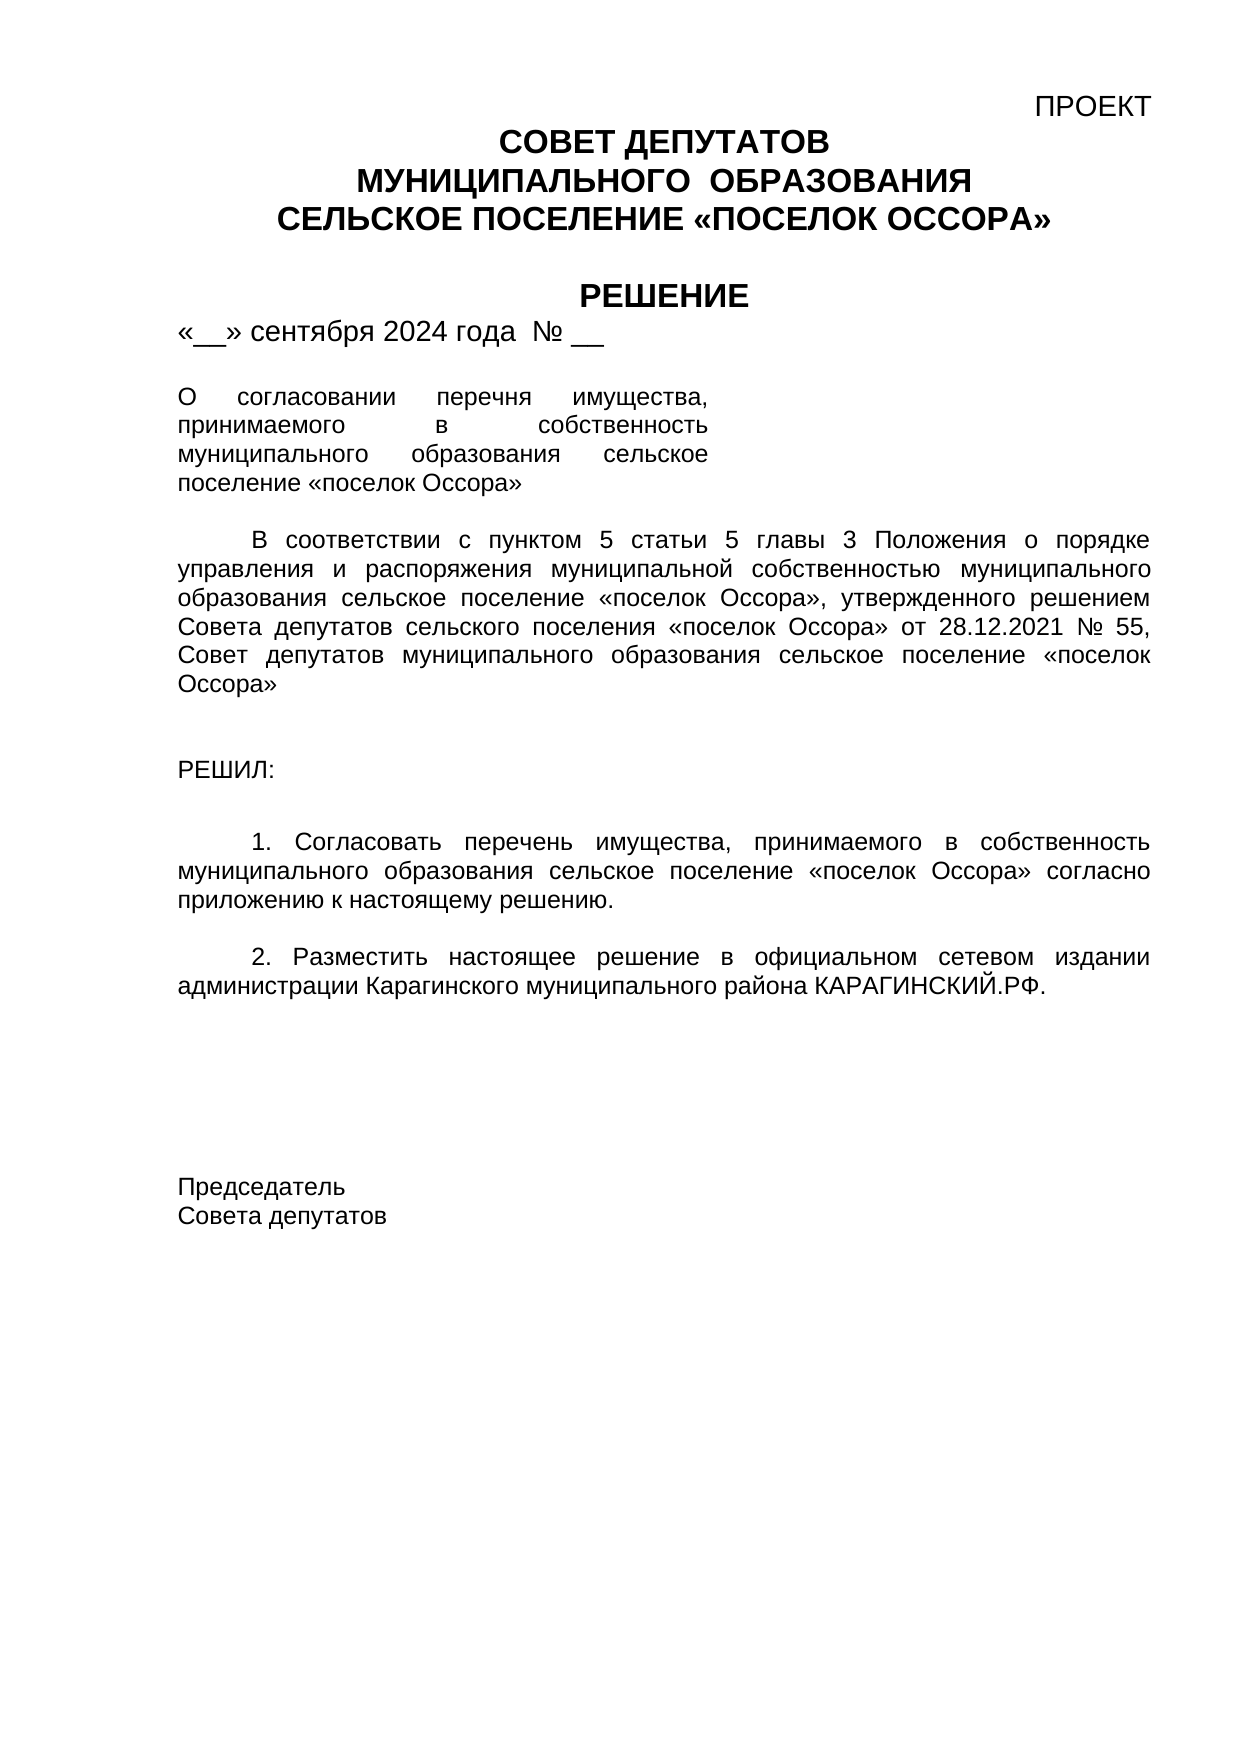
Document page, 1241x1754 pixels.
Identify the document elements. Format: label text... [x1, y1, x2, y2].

text 2. Разместить настоящее решение в официальном сетевом издании администрации Карагинского муниципального района КАРАГИНСКИЙ.РФ. [177, 942, 1152, 1000]
text МУНИЦИПАЛЬНОГО ОБРАЗОВАНИЯ [177, 161, 1152, 199]
text РЕШЕНИЕ [177, 276, 1152, 314]
text В соответствии с пунктом 5 статьи 5 главы 3 Положения о порядке управления и распоряжения муниципальной собственностью муниципального образования сельское поселение «поселок Оссора», утвержденного решением Совета депутатов сельского поселения «поселок Оссора» от 28.12.2021 № 55, Совет депутатов муниципального образования сельское поселение «поселок Оссора» [177, 525, 1152, 698]
text СОВЕТ ДЕПУТАТОВ [177, 122, 1152, 161]
text Совета депутатов [177, 1201, 1152, 1230]
text О согласовании перечня имущества, принимаемого в собственность муниципального образования сельское поселение «поселок Оссора» [177, 381, 709, 496]
text «__» сентября 2024 года № __ [177, 314, 1152, 348]
text 1. Согласовать перечень имущества, принимаемого в собственность муниципального образования сельское поселение «поселок Оссора» согласно приложению к настоящему решению. [177, 827, 1152, 914]
text Председатель [177, 1172, 1152, 1201]
text ПРОЕКТ [177, 89, 1152, 122]
text РЕШИЛ: [177, 755, 1152, 784]
table_header СЕЛЬСКОЕ ПОСЕЛЕНИЕ «ПОСЕЛОК ОССОРА» [177, 199, 1152, 237]
